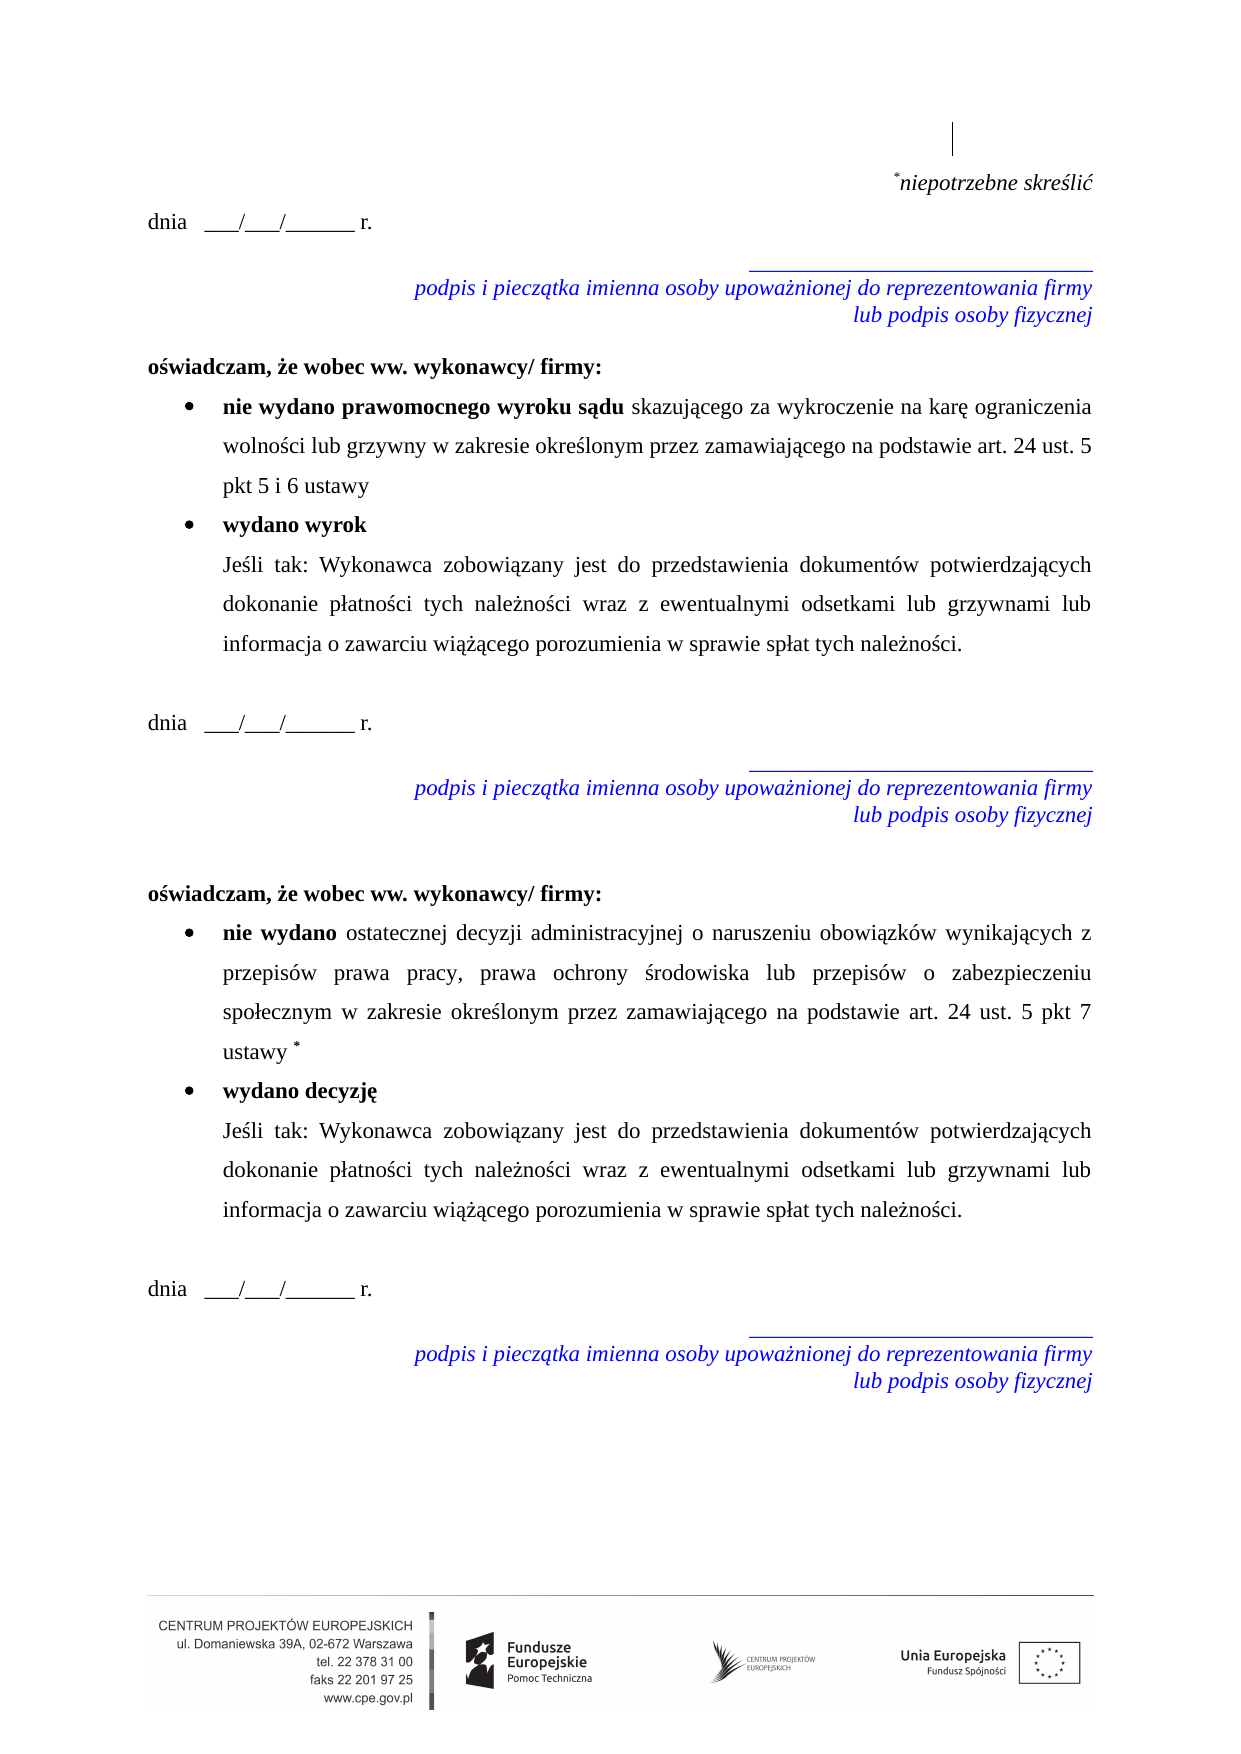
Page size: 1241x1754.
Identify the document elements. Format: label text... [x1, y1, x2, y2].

list ______________________________ [148, 248, 1093, 274]
list nie wydano ostatecznej decyzji administracyjnej o naruszeniu obowiązków wynikających z przepisów prawa pracy, prawa ochrony środowiska lub przepisów o zabezpieczeniu społecznym w zakresie określonym przez zamawiającego na podstawie art. 24 ust. 5 pkt 7 ustawy * [185, 919, 1093, 1064]
list lub podpis osoby fizycznej [148, 801, 1093, 827]
list nie wydano prawomocnego wyroku sądu skazującego za wykroczenie na karę ograniczenia wolności lub grzywny w zakresie określonym przez zamawiającego na podstawie art. 24 ust. 5 pkt 5 i 6 ustawy [185, 393, 1093, 498]
list podpis i pieczątka imienna osoby upoważnionej do reprezentowania firmy [148, 774, 1093, 801]
text Jeśli tak: Wykonawca zobowiązany jest do przedstawienia dokumentów potwierdzających dokonanie płatności tych należności wraz z ewentualnymi odsetkami lub grzywnami lub informacja o zawarciu wiążącego porozumienia w sprawie spłat tych należności. [223, 1117, 1093, 1222]
list podpis i pieczątka imienna osoby upoważnionej do reprezentowania firmy [148, 1341, 1093, 1367]
text *niepotrzebne skreślić [148, 98, 1093, 195]
text dnia ___/___/______ r. [148, 1275, 1063, 1301]
text dnia ___/___/______ r. [148, 709, 1063, 735]
text oświadczam, że wobec ww. wykonawcy/ firmy: [148, 880, 1093, 906]
list lub podpis osoby fizycznej [148, 301, 1093, 327]
list ______________________________ [148, 748, 1093, 774]
text dnia ___/___/______ r. [148, 208, 1063, 235]
list ______________________________ [148, 1314, 1093, 1341]
picture [147, 1595, 1094, 1710]
list wydano decyzję [185, 1077, 1093, 1104]
text Jeśli tak: Wykonawca zobowiązany jest do przedstawienia dokumentów potwierdzających dokonanie płatności tych należności wraz z ewentualnymi odsetkami lub grzywnami lub informacja o zawarciu wiążącego porozumienia w sprawie spłat tych należności. [223, 551, 1093, 656]
list podpis i pieczątka imienna osoby upoważnionej do reprezentowania firmy [148, 274, 1093, 301]
list wydano wyrok [185, 511, 1093, 538]
text oświadczam, że wobec ww. wykonawcy/ firmy: [148, 353, 1093, 380]
list lub podpis osoby fizycznej [148, 1367, 1093, 1393]
